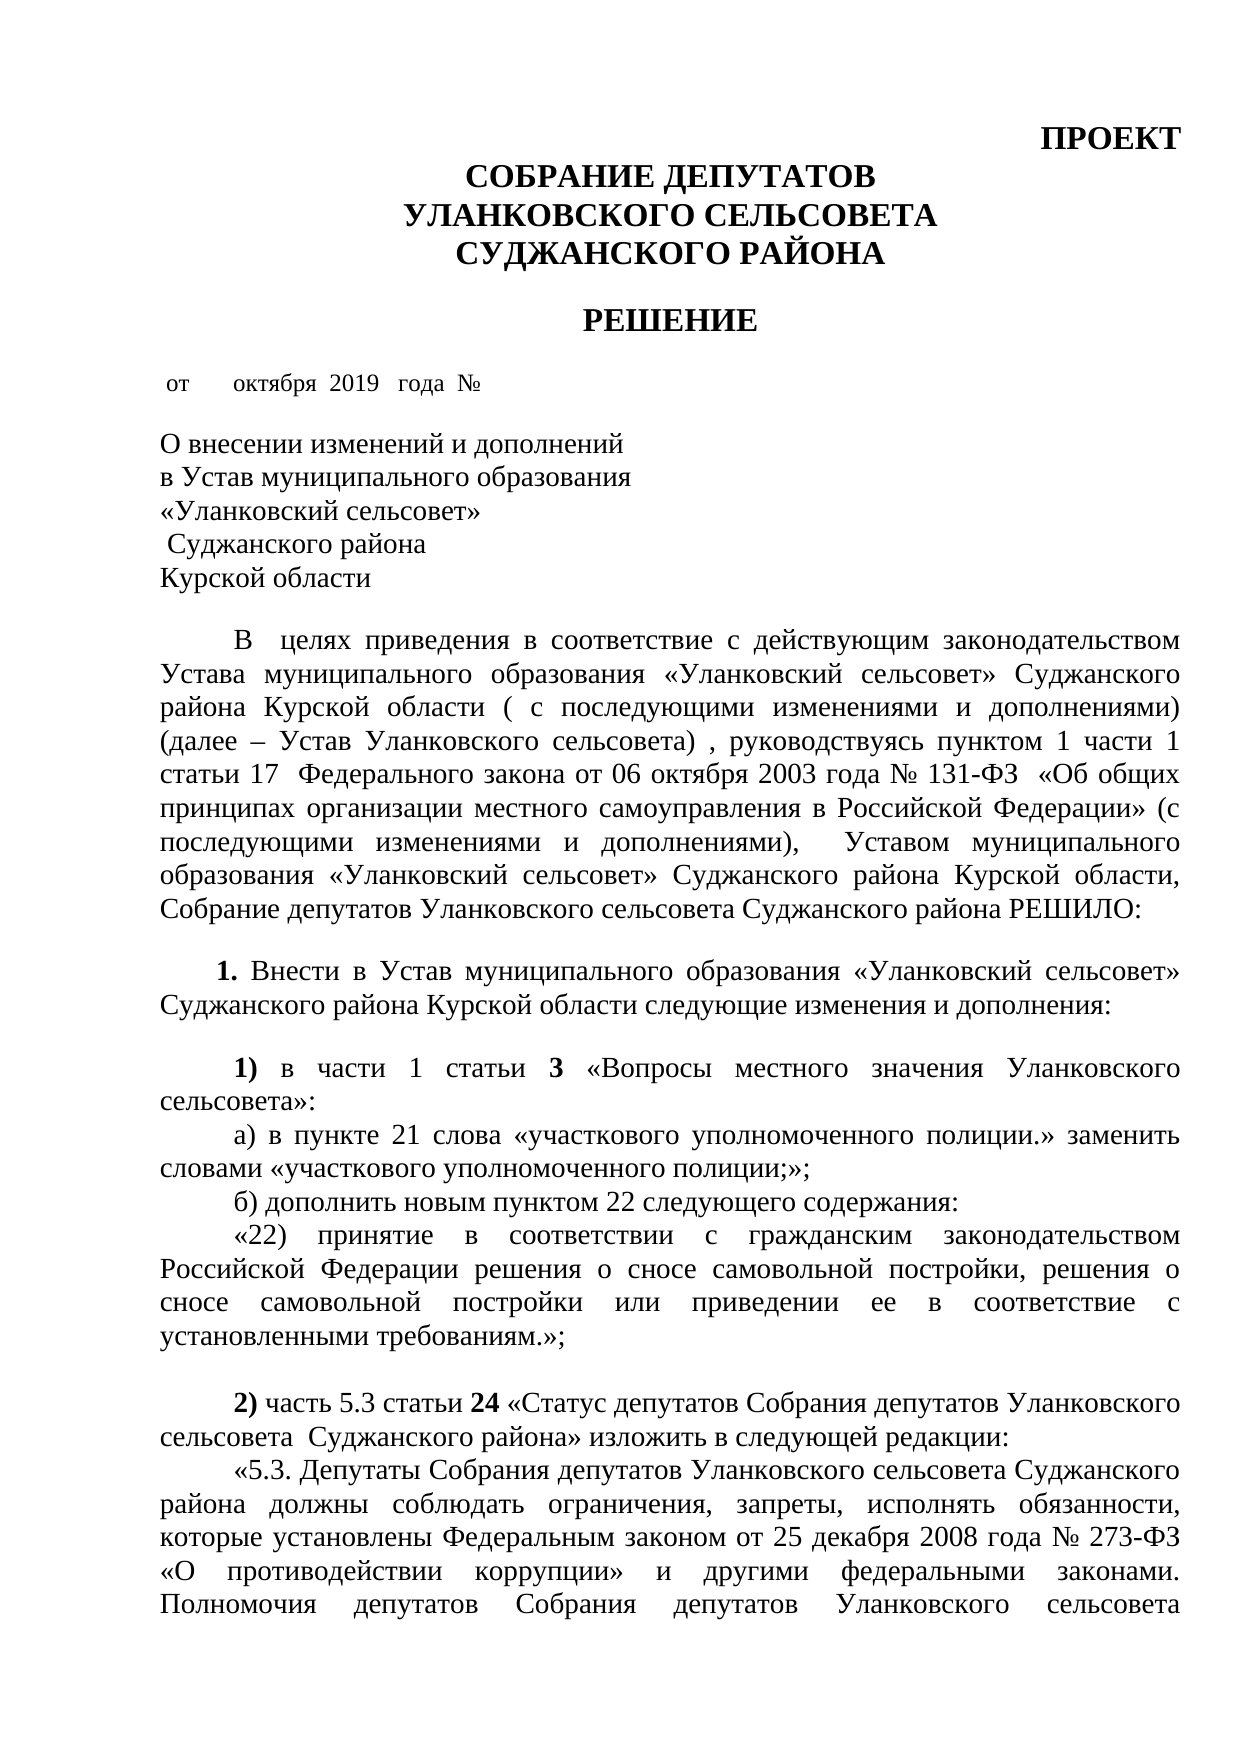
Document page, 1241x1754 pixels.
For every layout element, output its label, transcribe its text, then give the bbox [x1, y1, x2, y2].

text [159, 1452, 1181, 1620]
text ПРОЕКТ [159, 118, 1181, 156]
text 1. Внести в Устав муниципального образования «Уланковский сельсовет» Суджанского района Курской области следующие изменения и дополнения: [159, 953, 1181, 1021]
text а) в пункте 21 слова «участкового уполномоченного полиции.» заменить словами «участкового уполномоченного полиции;»; [159, 1117, 1181, 1184]
text 1) в части 1 статьи 3 «Вопросы местного значения Уланковского сельсовета»: [159, 1050, 1181, 1117]
text УЛАНКОВСКОГО СЕЛЬСОВЕТА [159, 195, 1181, 233]
text «Уланковский сельсовет» [159, 493, 1181, 527]
text Суджанского района [159, 527, 1181, 560]
text СОБРАНИЕ ДЕПУТАТОВ [159, 156, 1181, 195]
text 2) часть 5.3 статьи 24 «Статус депутатов Собрания депутатов Уланковского сельсовета Суджанского района» изложить в следующей редакции: [159, 1385, 1181, 1452]
text СУДЖАНСКОГО РАЙОНА [159, 233, 1181, 271]
text Курской области [159, 560, 1181, 594]
text В целях приведения в соответствие с действующим законодательством Устава муниципального образования «Уланковский сельсовет» Суджанского района Курской области ( с последующими изменениями и дополнениями) (далее – Устав Уланковского сельсовета) , руководствуясь пунктом 1 части 1 статьи 17 Федерального закона от 06 октября 2003 года № 131-ФЗ «Об общих принципах организации местного самоуправления в Российской Федерации» (с последующими изменениями и дополнениями), Уставом муниципального образования «Уланковский сельсовет» Суджанского района Курской области, Собрание депутатов Уланковского сельсовета Суджанского района РЕШИЛО: [159, 622, 1181, 924]
text от октября 2019 года № [159, 368, 1181, 397]
text б) дополнить новым пунктом 22 следующего содержания: [159, 1184, 1181, 1217]
text «22) принятие в соответствии с гражданским законодательством Российской Федерации решения о сносе самовольной постройки, решения о сносе самовольной постройки или приведении ее в соответствие с установленными требованиям.»; [159, 1217, 1181, 1352]
text О внесении изменений и дополнений [159, 426, 1181, 459]
text РЕШЕНИЕ [159, 301, 1181, 339]
text в Устав муниципального образования [159, 459, 1181, 493]
